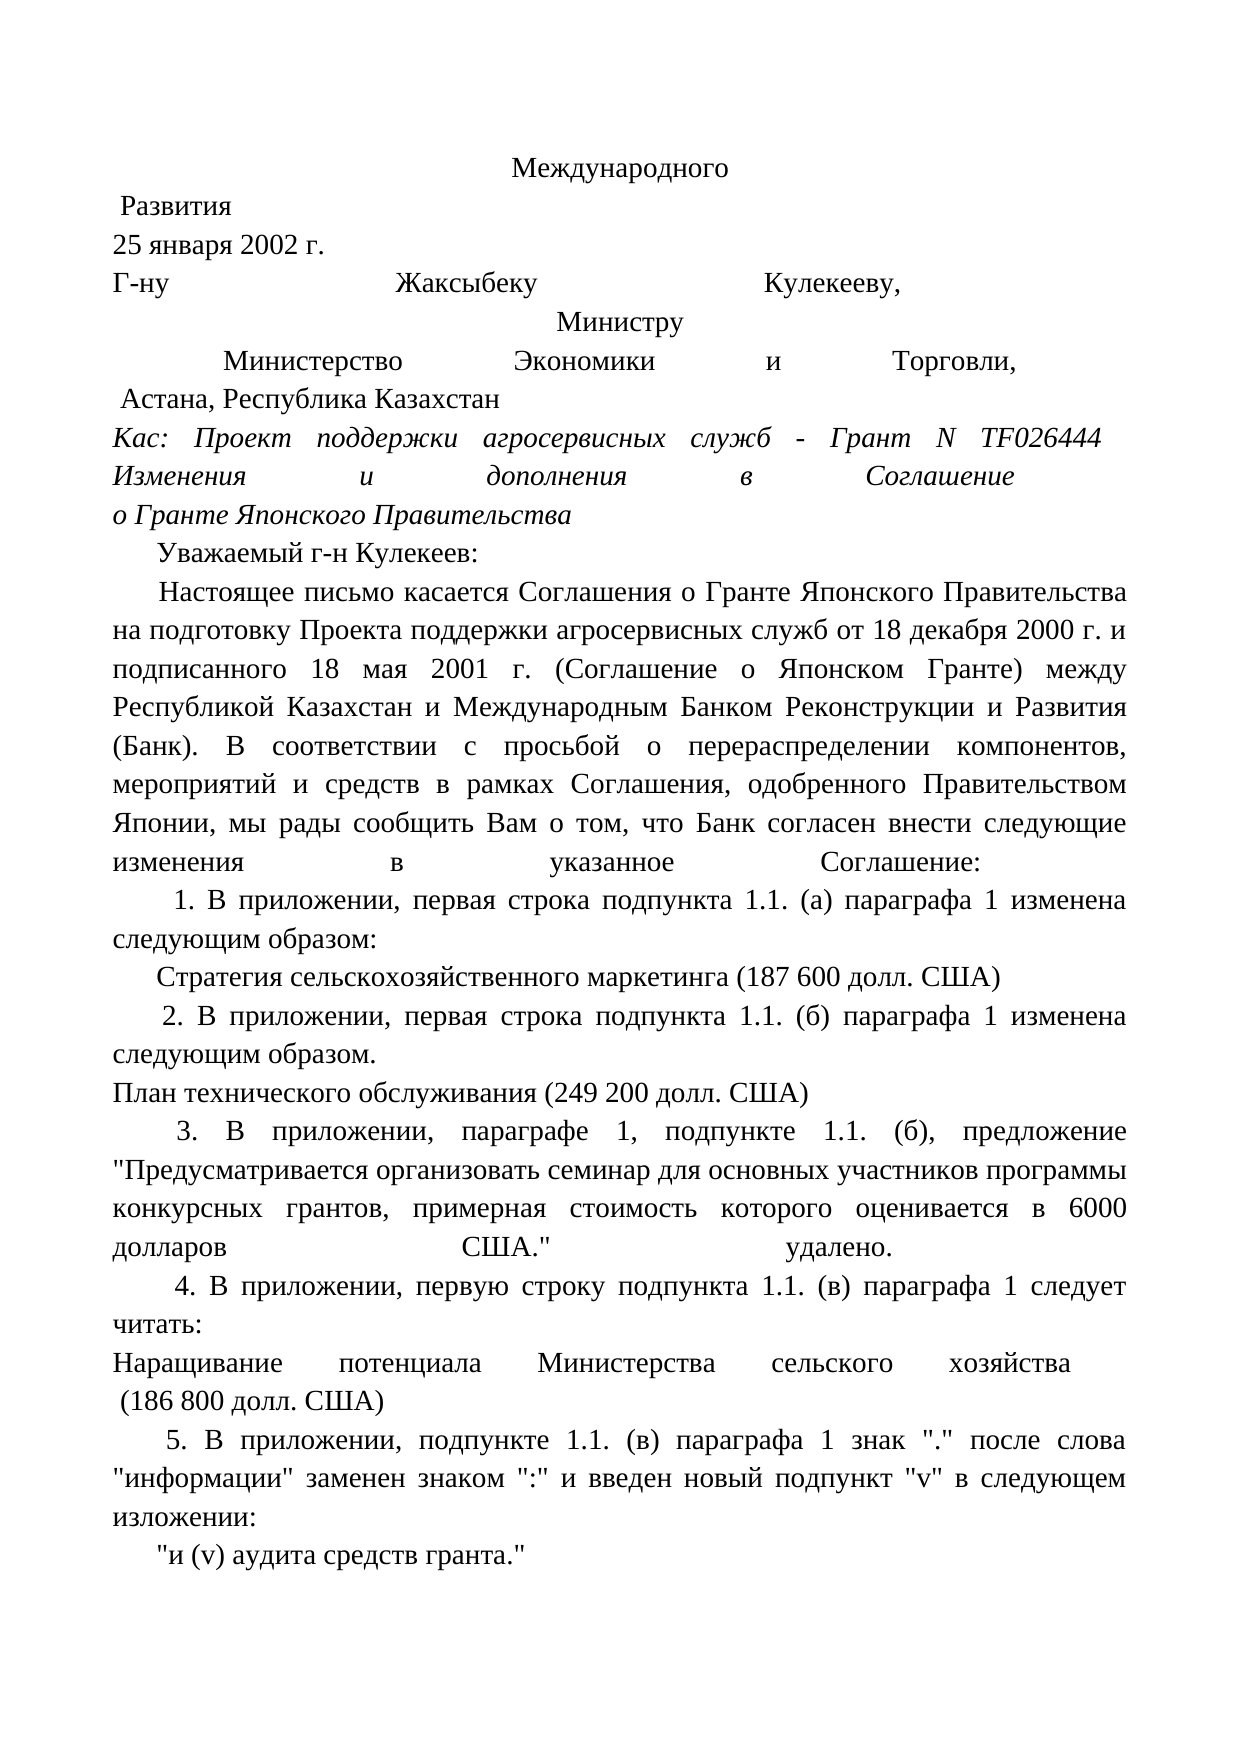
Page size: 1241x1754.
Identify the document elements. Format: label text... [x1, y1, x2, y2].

text Уважаемый г-н Кулекеев: [112, 535, 1128, 569]
text Наращивание потенциала Министерства сельского хозяйства (186 800 долл. США) [112, 1345, 1128, 1417]
text 2. В приложении, первая строка подпункта 1.1. (б) параграфа 1 изменена следующим образом. [112, 998, 1128, 1070]
text 5. В приложении, подпункте 1.1. (в) параграфа 1 знак "." после слова "информации" заменен знаком ":" и введен новый подпункт "v" в следующем изложении: [112, 1422, 1128, 1532]
text Г-ну Жаксыбеку Кулекееву, Министру Министерство Экономики и Торговли, Астана, Республика Казахстан [112, 266, 1128, 415]
text "и (v) аудита средств гранта." [112, 1537, 1128, 1571]
text Стратегия сельскохозяйственного маркетинга (187 600 долл. США) [112, 959, 1128, 993]
text Кас: Проект поддержки агросервисных служб - Грант N TF026444 Изменения и дополнения в Соглашение о Гранте Японского Правительства [112, 420, 1128, 530]
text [112, 150, 1128, 222]
text 3. В приложении, параграфе 1, подпункте 1.1. (б), предложение "Предусматривается организовать семинар для основных участников программы конкурсных грантов, примерная стоимость которого оценивается в 6000 долларов США." удалено. 4. В приложении, первую строку подпункта 1.1. (в) параграфа 1 следует читать: [112, 1113, 1128, 1340]
text 25 января 2002 г. [112, 227, 1128, 261]
text План технического обслуживания (249 200 долл. США) [112, 1075, 1128, 1108]
text Настоящее письмо касается Соглашения о Гранте Японского Правительства на подготовку Проекта поддержки агросервисных служб от 18 декабря 2000 г. и подписанного 18 мая 2001 г. (Соглашение о Японском Гранте) между Республикой Казахстан и Международным Банком Реконструкции и Развития (Банк). В соответствии с просьбой о перераспределении компонентов, мероприятий и средств в рамках Соглашения, одобренного Правительством Японии, мы рады сообщить Вам о том, что Банк согласен внести следующие изменения в указанное Соглашение: 1. В приложении, первая строка подпункта 1.1. (а) параграфа 1 изменена следующим образом: [112, 574, 1128, 954]
